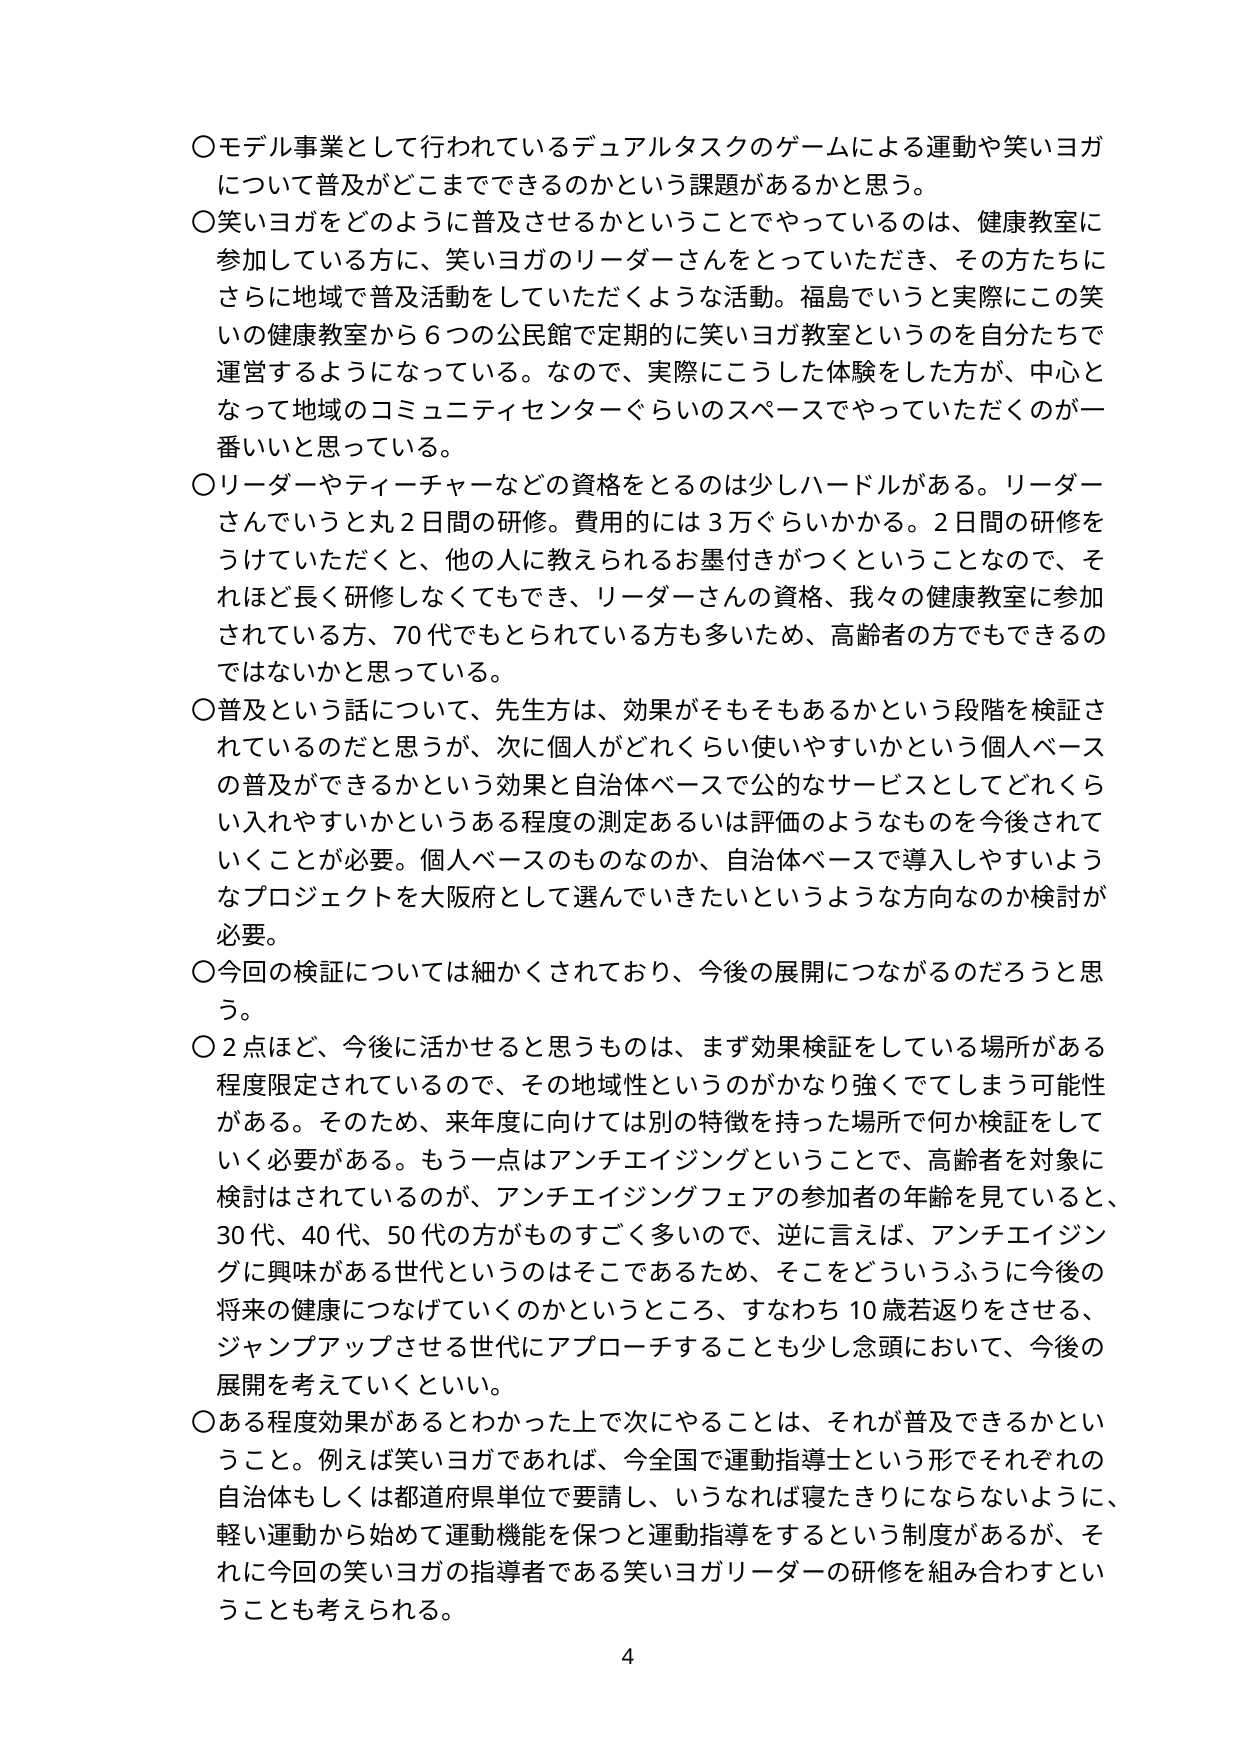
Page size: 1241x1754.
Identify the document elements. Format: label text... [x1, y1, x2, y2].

text 〇今回の検証については細かくされており、今後の展開につながるのだろうと思う。 [191, 952, 1107, 1027]
text 〇笑いヨガをどのように普及させるかということでやっているのは、健康教室に参加している方に、笑いヨガのリーダーさんをとっていただき、その方たちにさらに地域で普及活動をしていただくような活動。福島でいうと実際にこの笑いの健康教室から６つの公民館で定期的に笑いヨガ教室というのを自分たちで運営するようになっている。なので、実際にこうした体験をした方が、中心となって地域のコミュニティセンターぐらいのスペースでやっていただくのが一番いいと思っている。 [191, 202, 1107, 464]
text 〇2点ほど、今後に活かせると思うものは、まず効果検証をしている場所がある程度限定されているので、その地域性というのがかなり強くでてしまう可能性がある。そのため、来年度に向けては別の特徴を持った場所で何か検証をしていく必要がある。もう一点はアンチエイジングということで、高齢者を対象に検討はされているのが、アンチエイジングフェアの参加者の年齢を見ていると、30代、40代、50代の方がものすごく多いので、逆に言えば、アンチエイジングに興味がある世代というのはそこであるため、そこをどういうふうに今後の将来の健康につなげていくのかというところ、すなわち10歳若返りをさせる、ジャンプアップさせる世代にアプローチすることも少し念頭において、今後の展開を考えていくといい。 [191, 1027, 1107, 1402]
text 〇ある程度効果があるとわかった上で次にやることは、それが普及できるかということ。例えば笑いヨガであれば、今全国で運動指導士という形でそれぞれの自治体もしくは都道府県単位で要請し、いうなれば寝たきりにならないように、軽い運動から始めて運動機能を保つと運動指導をするという制度があるが、それに今回の笑いヨガの指導者である笑いヨガリーダーの研修を組み合わすということも考えられる。 [191, 1402, 1107, 1627]
text 〇リーダーやティーチャーなどの資格をとるのは少しハードルがある。リーダーさんでいうと丸2日間の研修。費用的には3万ぐらいかかる。2日間の研修をうけていただくと、他の人に教えられるお墨付きがつくということなので、それほど長く研修しなくてもでき、リーダーさんの資格、我々の健康教室に参加されている方、70代でもとられている方も多いため、高齢者の方でもできるのではないかと思っている。 [191, 464, 1107, 689]
text 〇モデル事業として行われているデュアルタスクのゲームによる運動や笑いヨガについて普及がどこまでできるのかという課題があるかと思う。 [191, 127, 1107, 202]
text 〇普及という話について、先生方は、効果がそもそもあるかという段階を検証されているのだと思うが、次に個人がどれくらい使いやすいかという個人ベースの普及ができるかという効果と自治体ベースで公的なサービスとしてどれくらい入れやすいかというある程度の測定あるいは評価のようなものを今後されていくことが必要。個人ベースのものなのか、自治体ベースで導入しやすいようなプロジェクトを大阪府として選んでいきたいというような方向なのか検討が必要。 [191, 689, 1107, 952]
